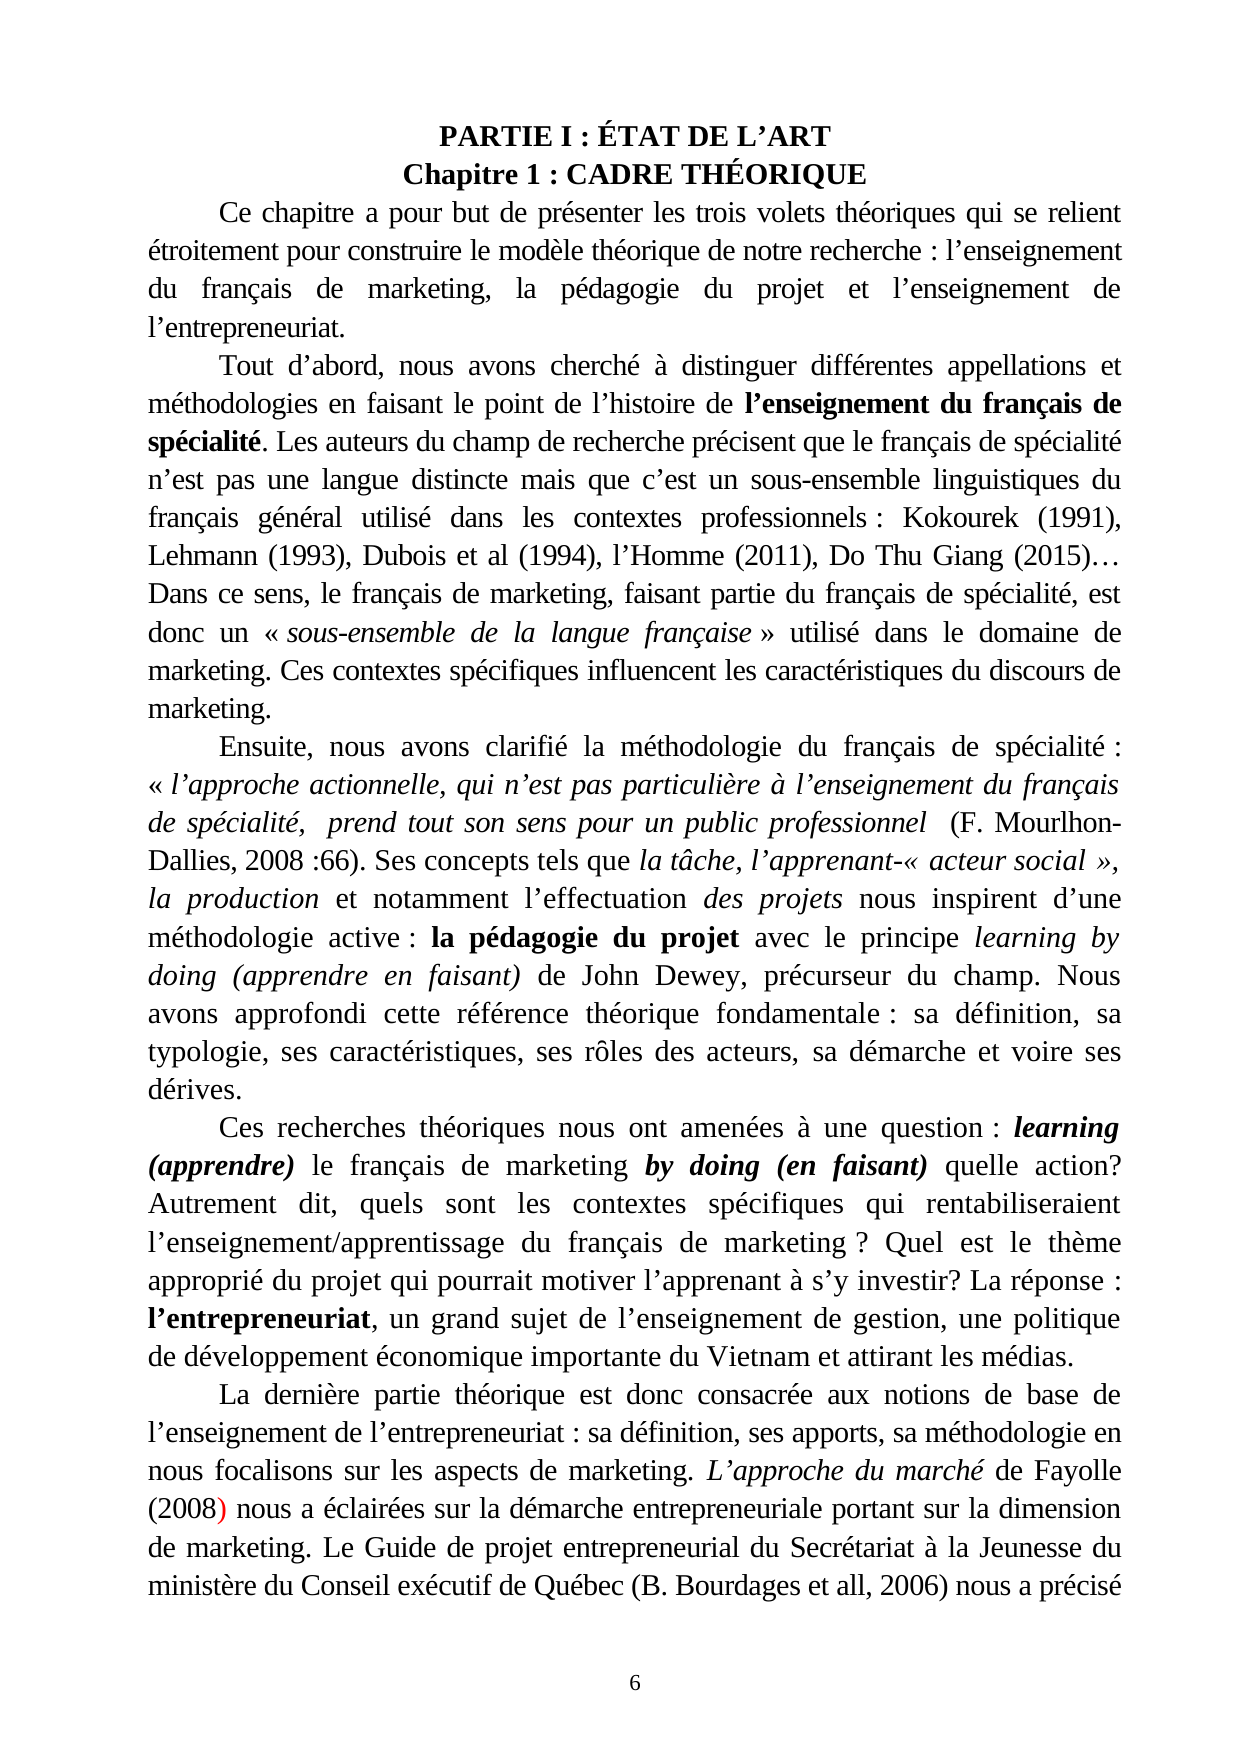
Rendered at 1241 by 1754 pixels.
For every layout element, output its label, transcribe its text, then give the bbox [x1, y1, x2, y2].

text Ce chapitre a pour but de présenter les trois volets théoriques qui se relient étroitement pour construire le modèle théorique de notre recherche : l’enseignement du français de marketing, la pédagogie du projet et l’enseignement de l’entrepreneuriat. [148, 194, 1122, 343]
text Ces recherches théoriques nous ont amenées à une question : learning (apprendre) le français de marketing by doing (en faisant) quelle action? Autrement dit, quels sont les contextes spécifiques qui rentabiliseraient l’enseignement/apprentissage du français de marketing ? Quel est le thème approprié du projet qui pourrait motiver l’apprenant à s’y investir? La réponse : l’entrepreneuriat, un grand sujet de l’enseignement de gestion, une politique de développement économique importante du Vietnam et attirant les médias. [148, 1109, 1122, 1373]
text Chapitre 1 : CADRE THÉORIQUE [148, 156, 1122, 191]
text Tout d’abord, nous avons cherché à distinguer différentes appellations et méthodologies en faisant le point de l’histoire de l’enseignement du français de spécialité. Les auteurs du champ de recherche précisent que le français de spécialité n’est pas une langue distincte mais que c’est un sous-ensemble linguistiques du français général utilisé dans les contextes professionnels : Kokourek (1991), Lehmann (1993), Dubois et al (1994), l’Homme (2011), Do Thu Giang (2015)…Dans ce sens, le français de marketing, faisant partie du français de spécialité, est donc un « sous-ensemble de la langue française » utilisé dans le domaine de marketing. Ces contextes spécifiques influencent les caractéristiques du discours de marketing. [148, 347, 1122, 725]
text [148, 1376, 1122, 1602]
text PARTIE I : ÉTAT DE L’ART [148, 118, 1122, 153]
text Ensuite, nous avons clarifié la méthodologie du français de spécialité : « l’approche actionnelle, qui n’est pas particulière à l’enseignement du français de spécialité, prend tout son sens pour un public professionnel (F. Mourlhon-Dallies, 2008 :66). Ses concepts tels que la tâche, l’apprenant-« acteur social », la production et notamment l’effectuation des projets nous inspirent d’une méthodologie active : la pédagogie du projet avec le principe learning by doing (apprendre en faisant) de John Dewey, précurseur du champ. Nous avons approfondi cette référence théorique fondamentale : sa définition, sa typologie, ses caractéristiques, ses rȏles des acteurs, sa démarche et voire ses dérives. [148, 728, 1122, 1106]
